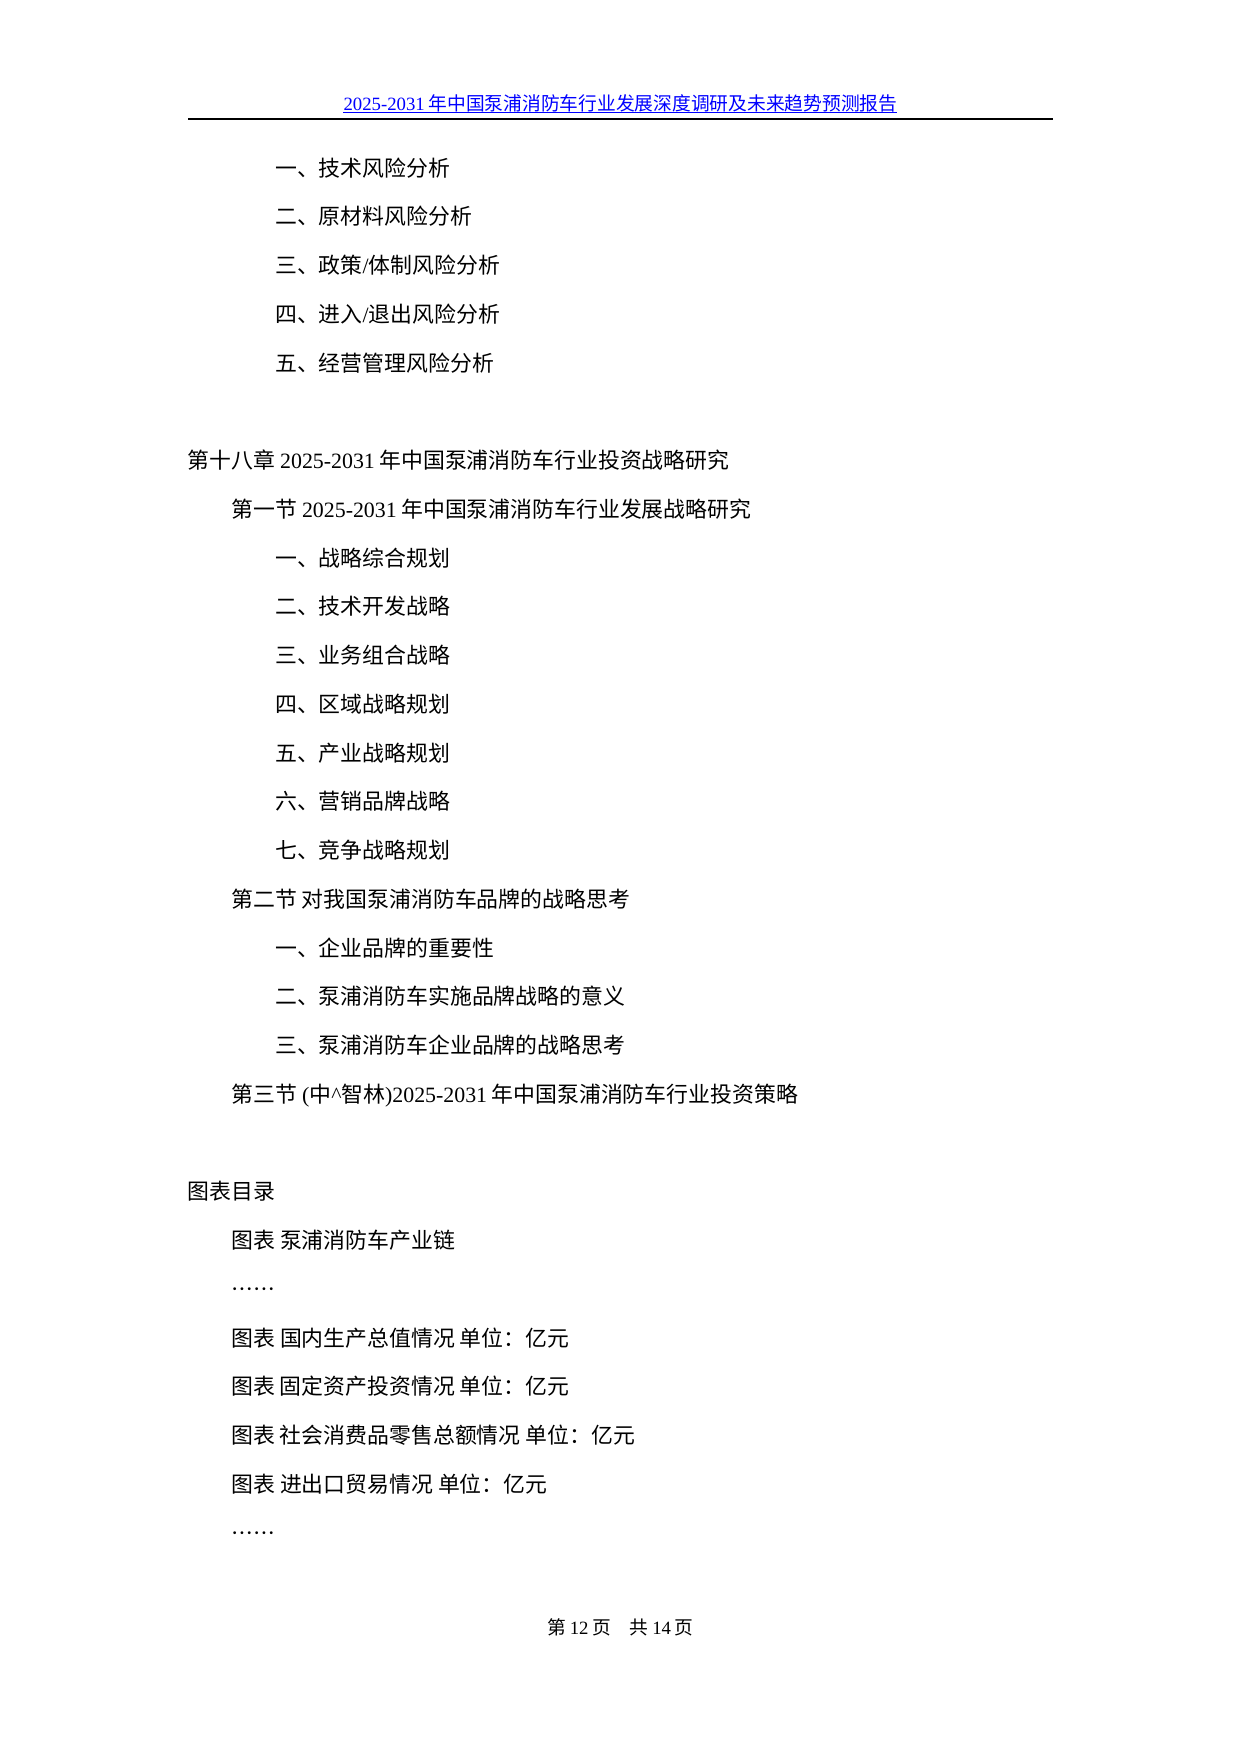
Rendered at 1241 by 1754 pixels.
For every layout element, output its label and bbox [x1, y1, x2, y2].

text [187, 150, 1053, 1548]
